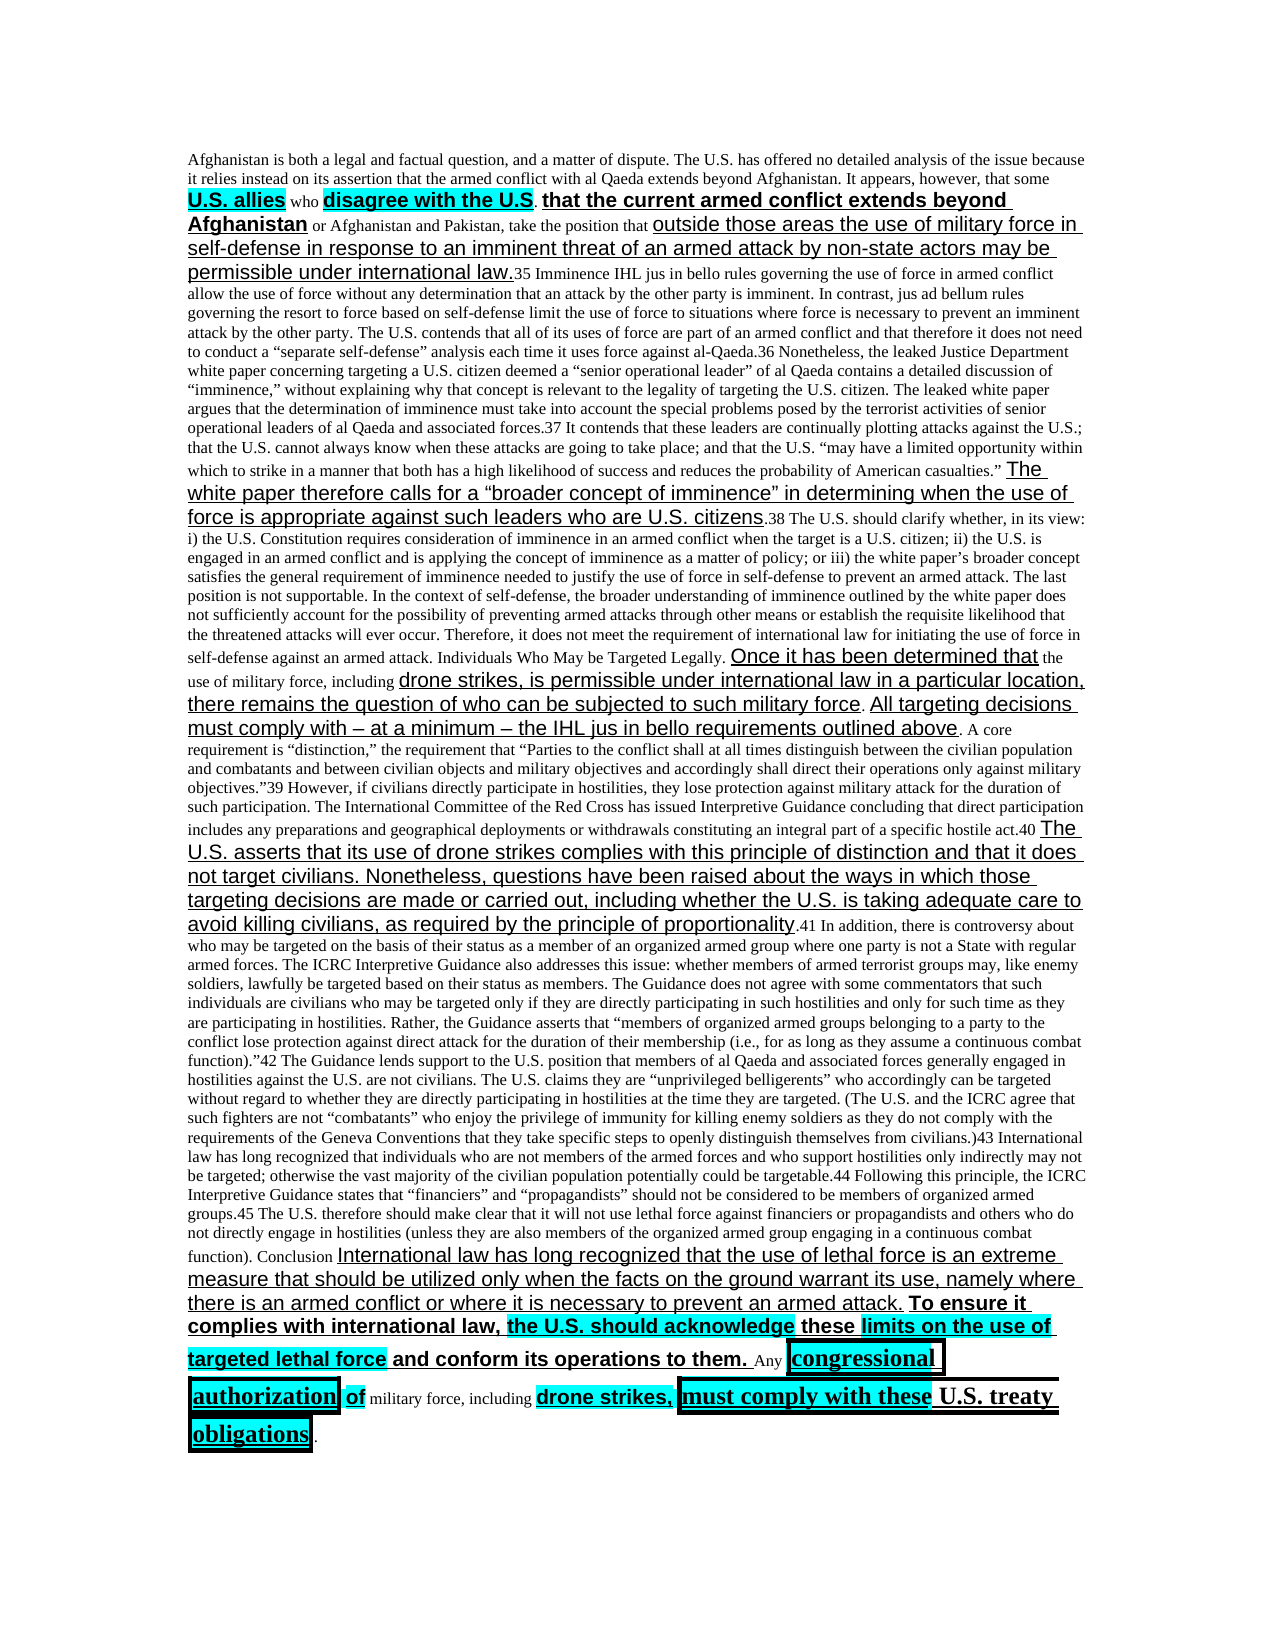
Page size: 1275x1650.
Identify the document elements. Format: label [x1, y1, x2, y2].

text [187, 150, 1087, 1453]
